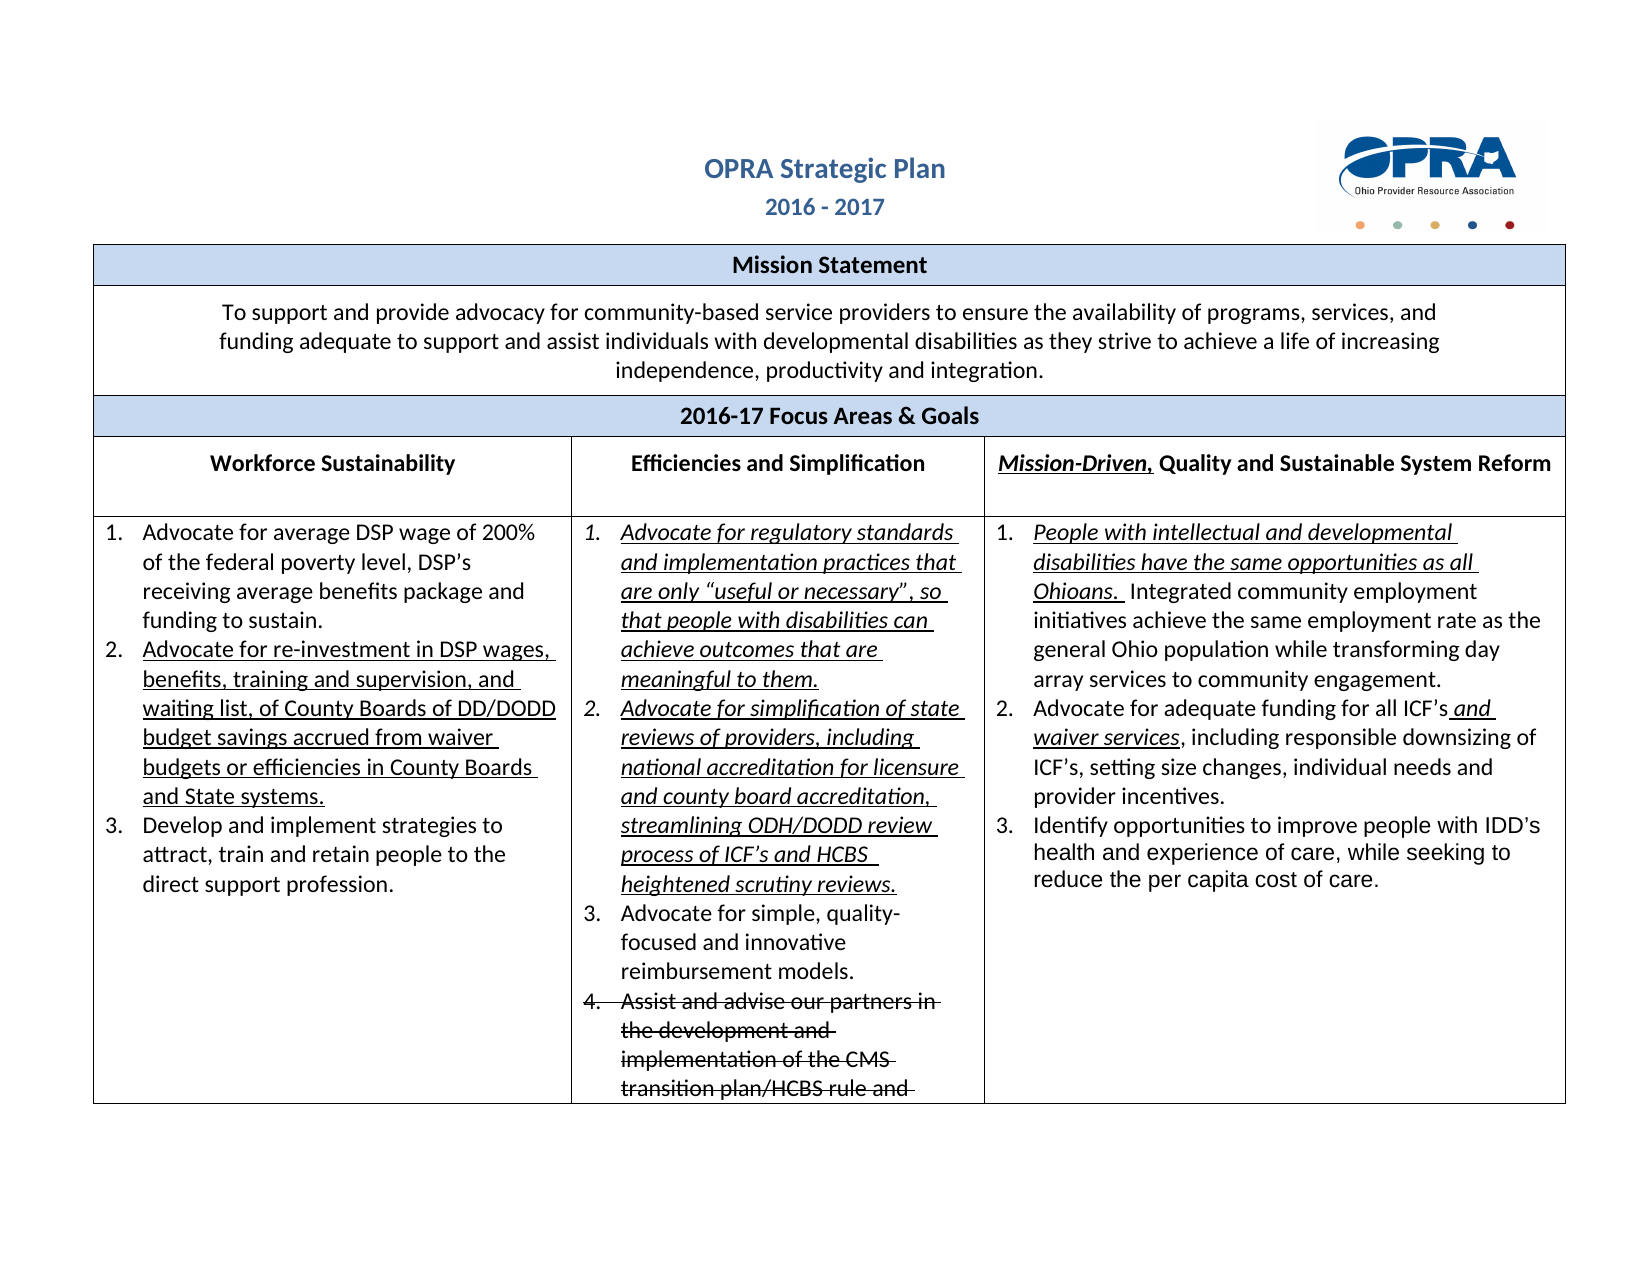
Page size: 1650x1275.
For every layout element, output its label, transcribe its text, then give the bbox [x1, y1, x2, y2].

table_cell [985, 517, 1565, 1103]
picture [1316, 118, 1547, 233]
table_cell To support and provide advocacy for community-based service providers to ensure the availability of programs, services, and funding adequate to support and assist individuals with developmental disabilities as they strive to achieve a life of increasing independence, productivity and integration. [94, 286, 1565, 394]
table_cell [94, 517, 571, 1103]
table_cell Workforce Sustainability [94, 437, 571, 516]
text OPRA Strategic Plan [112, 150, 1123, 186]
table_cell 2016-17 Focus Areas & Goals [94, 396, 1565, 436]
text 2016 - 2017 [112, 191, 1123, 221]
table_cell Efficiencies and Simplification [572, 437, 984, 516]
table_header Mission Statement [94, 245, 1565, 285]
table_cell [572, 517, 984, 1103]
table_cell Mission-Driven, Quality and Sustainable System Reform [985, 437, 1565, 516]
